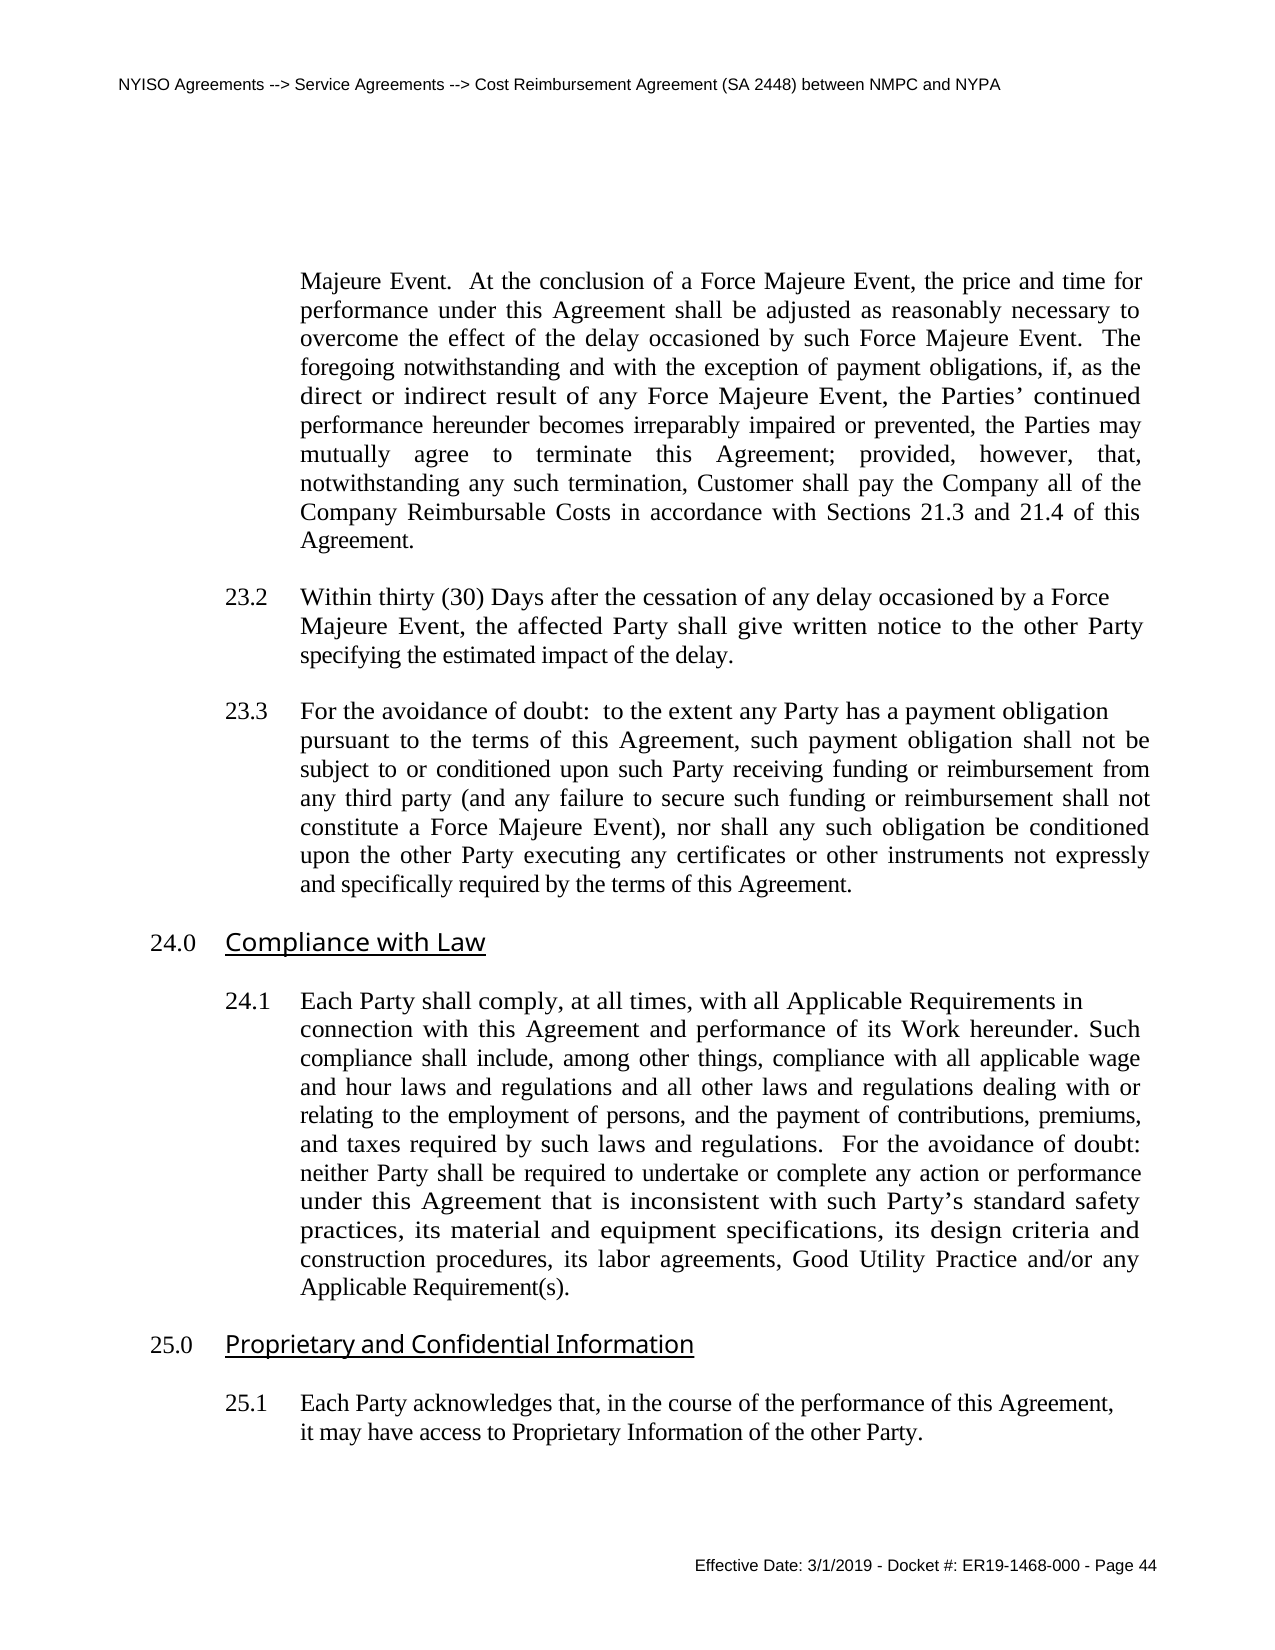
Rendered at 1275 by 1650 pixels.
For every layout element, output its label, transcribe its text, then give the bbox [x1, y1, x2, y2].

text Majeure Event, the affected Party shall give written notice to the other Party specifying the estimated impact of the delay. [300, 611, 1145, 669]
text Majeure Event. At the conclusion of a Force Majeure Event, the price and time for performance under this Agreement shall be adjusted as reasonably necessary to overcome the effect of the delay occasioned by such Force Majeure Event. The foregoing notwithstanding and with the exception of payment obligations, if, as the direct or indirect result of any Force Majeure Event, the Parties’ continued performance hereunder becomes irreparably impaired or prevented, the Parties may mutually agree to terminate this Agreement; provided, however, that, notwithstanding any such termination, Customer shall pay the Company all of the Company Reimbursable Costs in accordance with Sections 21.3 and 21.4 of this Agreement. [300, 266, 1151, 555]
text 25.1 Each Party acknowledges that, in the course of the performance of this Agreement, [150, 1388, 1275, 1417]
text pursuant to the terms of this Agreement, such payment obligation shall not be subject to or conditioned upon such Party receiving funding or reimbursement from any third party (and any failure to secure such funding or reimbursement shall not constitute a Force Majeure Event), nor shall any such obligation be conditioned upon the other Party executing any certificates or other instruments not expressly and specifically required by the terms of this Agreement. [300, 726, 1151, 898]
text it may have access to Proprietary Information of the other Party. [150, 1417, 1275, 1446]
text 24.1 Each Party shall comply, at all times, with all Applicable Requirements in [150, 986, 1275, 1015]
text 23.3 For the avoidance of doubt: to the extent any Party has a payment obligation [225, 697, 1275, 726]
text 23.2 Within thirty (30) Days after the cessation of any delay occasioned by a Force [225, 582, 1275, 611]
text 24.0 Compliance with Law [150, 929, 1275, 957]
text 25.0 Proprietary and Confidential Information [150, 1331, 1275, 1359]
text connection with this Agreement and performance of its Work hereunder. Such compliance shall include, among other things, compliance with all applicable wage and hour laws and regulations and all other laws and regulations dealing with or relating to the employment of persons, and the payment of contributions, premiums, and taxes required by such laws and regulations. For the avoidance of doubt: neither Party shall be required to undertake or complete any action or performance under this Agreement that is inconsistent with such Party’s standard safety practices, its material and equipment specifications, its design criteria and construction procedures, its labor agreements, Good Utility Practice and/or any Applicable Requirement(s). [300, 1015, 1151, 1301]
